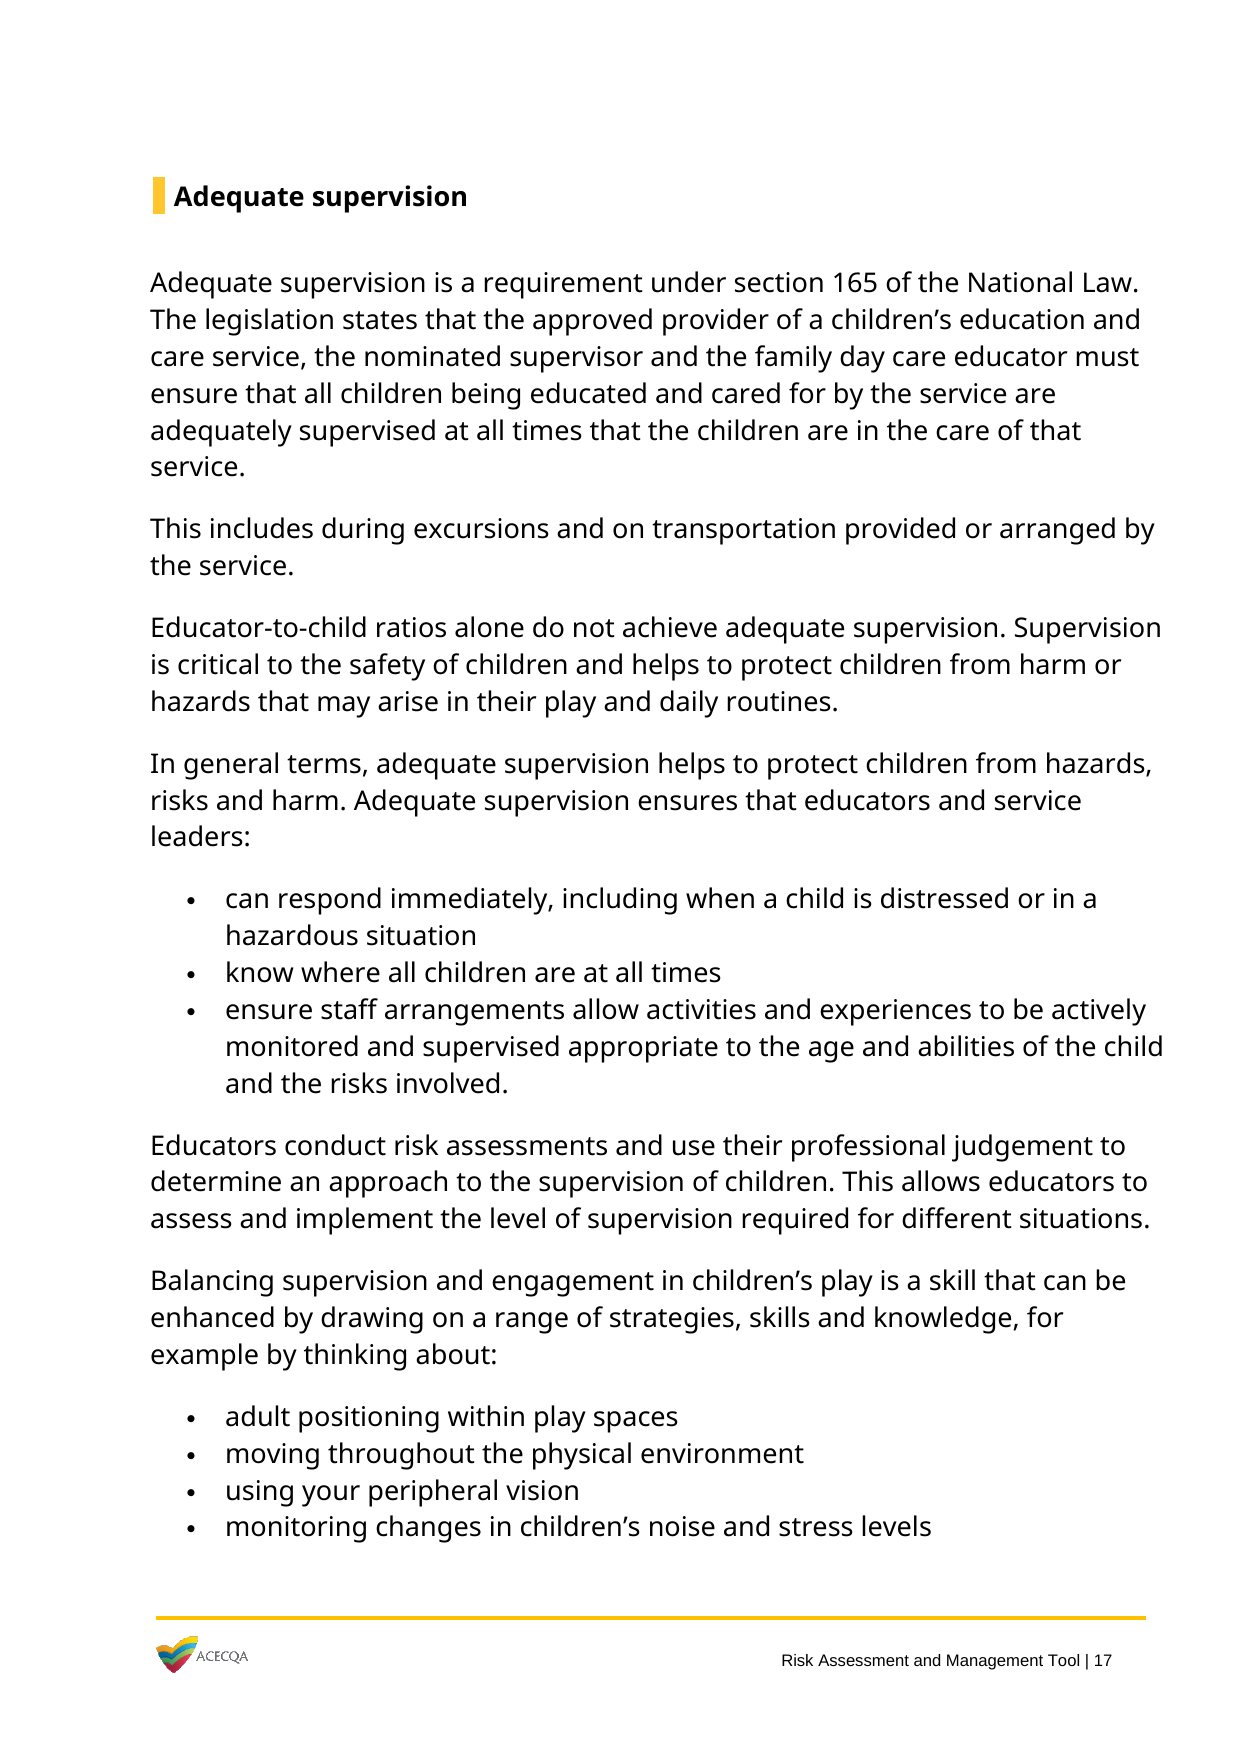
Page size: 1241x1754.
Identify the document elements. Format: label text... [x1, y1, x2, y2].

picture [138, 1618, 270, 1691]
list using your peripheral vision [187, 1471, 1165, 1508]
subtitle Adequate supervision [165, 177, 1165, 214]
list moving throughout the physical environment [187, 1434, 1165, 1471]
text Adequate supervision is a requirement under section 165 of the National Law. The legislation states that the approved provider of a children’s education and care service, the nominated supervisor and the family day care educator must ensure that all children being educated and cared for by the service are adequately supervised at all times that the children are in the care of that service. [150, 227, 1165, 485]
text Balancing supervision and engagement in children’s play is a skill that can be enhanced by drawing on a range of strategies, skills and knowledge, for example by thinking about: [150, 1262, 1165, 1372]
list adult positioning within play spaces [187, 1397, 1165, 1434]
list ensure staff arrangements allow activities and experiences to be actively monitored and supervised appropriate to the age and abilities of the child and the risks involved. [187, 990, 1165, 1101]
text Educators conduct risk assessments and use their professional judgement to determine an approach to the supervision of children. This allows educators to assess and implement the level of supervision required for different situations. [150, 1126, 1165, 1237]
text This includes during excursions and on transportation provided or arranged by the service. [150, 510, 1165, 583]
list know where all children are at all times [187, 953, 1165, 990]
text In general terms, adequate supervision helps to protect children from hazards, risks and harm. Adequate supervision ensures that educators and service leaders: [150, 744, 1165, 855]
list can respond immediately, including when a child is distressed or in a hazardous situation [187, 880, 1165, 953]
list monitoring changes in children’s noise and stress levels [187, 1508, 1165, 1545]
text Educator-to-child ratios alone do not achieve adequate supervision. Supervision is critical to the safety of children and helps to protect children from harm or hazards that may arise in their play and daily routines. [150, 608, 1165, 719]
